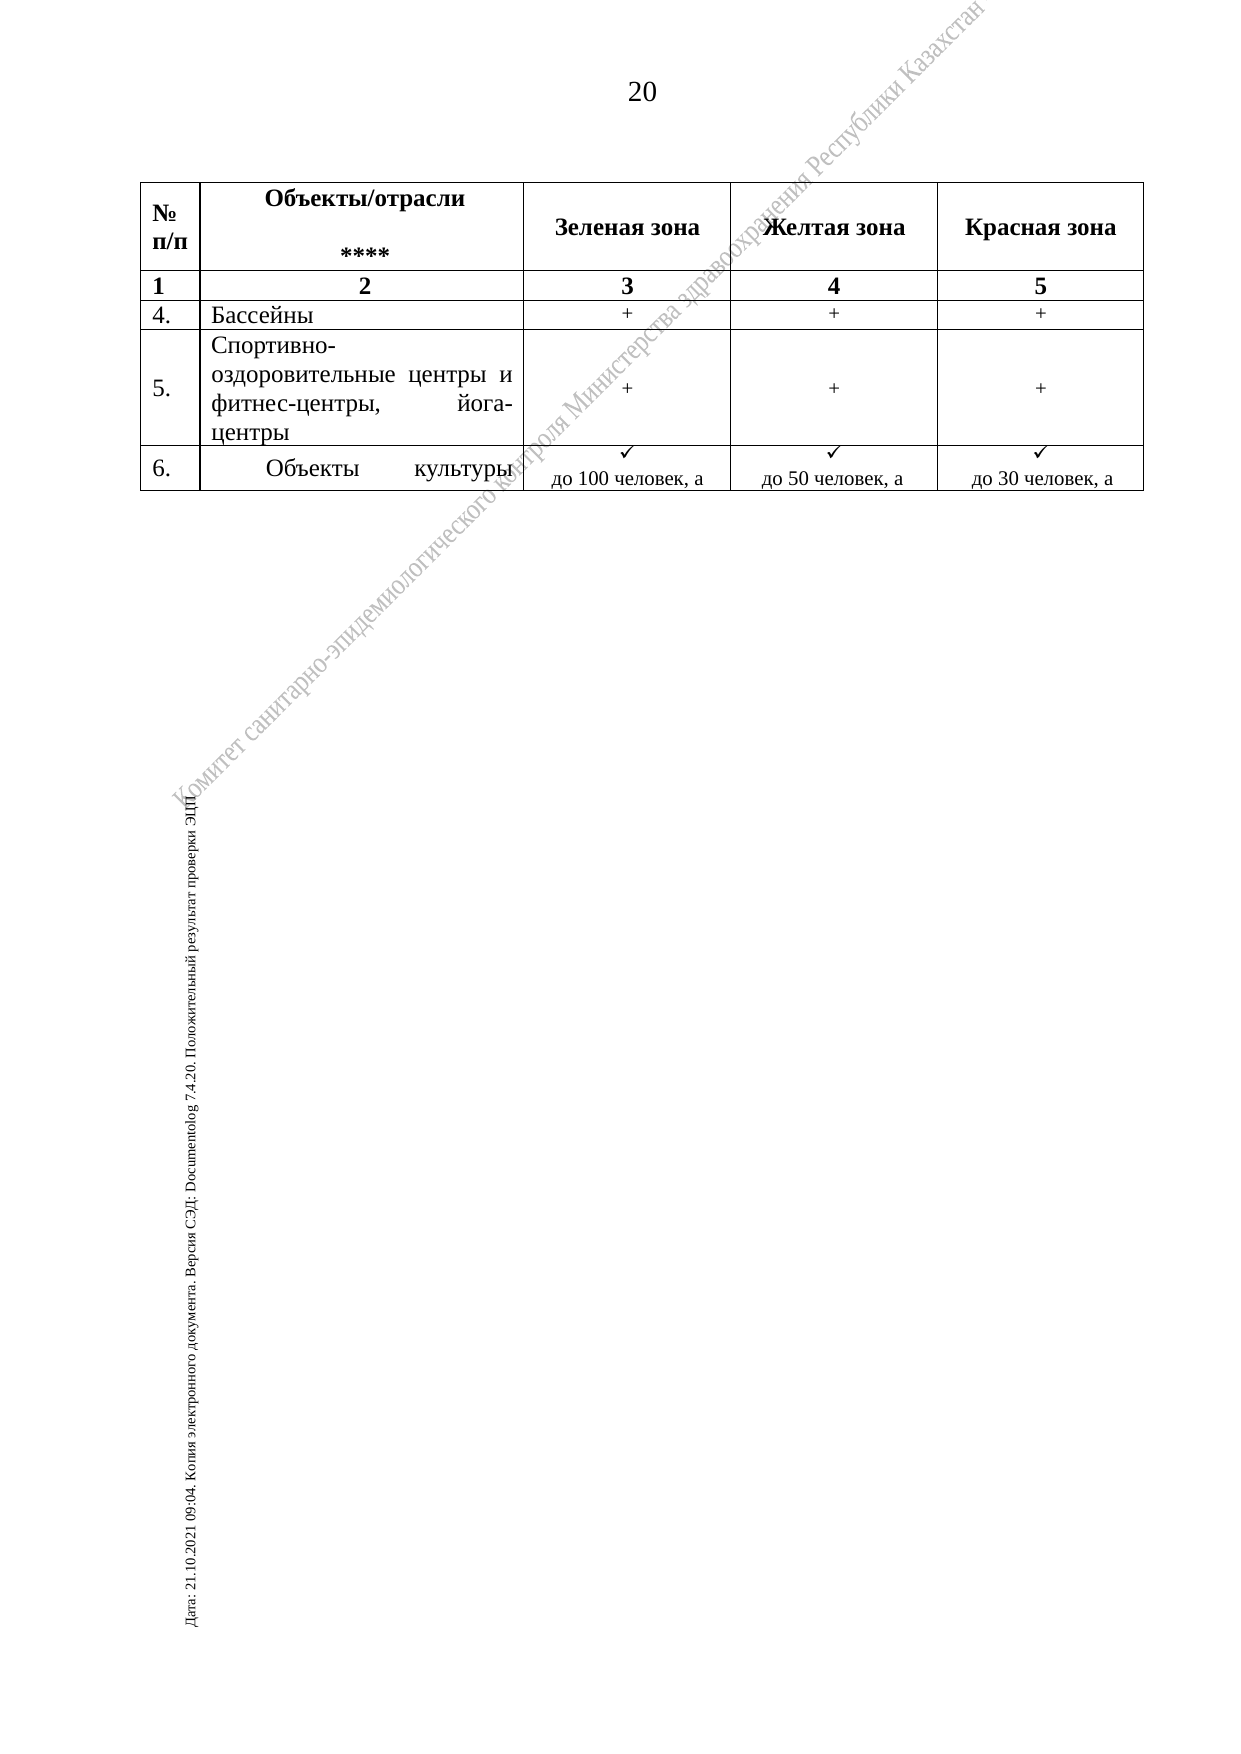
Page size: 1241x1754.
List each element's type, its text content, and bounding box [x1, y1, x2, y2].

table_cell до 30 человек, а также вакцинированные двумя компонентами лица [938, 446, 1143, 489]
table_cell 1 [141, 271, 199, 299]
table_cell 2 [201, 271, 523, 299]
table_cell [141, 330, 199, 445]
table_header №п/п [141, 183, 199, 270]
table_cell [141, 301, 199, 329]
table_header Красная зона [938, 183, 1143, 270]
table_header Объекты/отрасли **** [201, 183, 523, 270]
table_cell 4 [731, 271, 937, 299]
table_cell + [938, 301, 1143, 329]
table_header Зеленая зона [524, 183, 730, 270]
table_cell 3 [524, 271, 730, 299]
table_cell до 100 человек, а также вакцинированные двумя компонентами лица [524, 446, 730, 489]
table_cell Спортивно-оздоровительные центры и фитнес-центры, йога-центры [201, 330, 523, 445]
table_cell + [731, 301, 937, 329]
table_cell + [938, 330, 1143, 445]
table_cell + [731, 330, 937, 445]
table_cell + [524, 301, 730, 329]
table_cell [141, 446, 199, 489]
table_cell Объекты культуры (репетиция) [201, 446, 523, 489]
table_cell + [524, 330, 730, 445]
table_header Желтая зона [731, 183, 937, 270]
table_cell Бассейны [201, 301, 523, 329]
table_cell до 50 человек, а также вакцинированные двумя компонентами лица [731, 446, 937, 489]
table_cell 5 [938, 271, 1143, 299]
